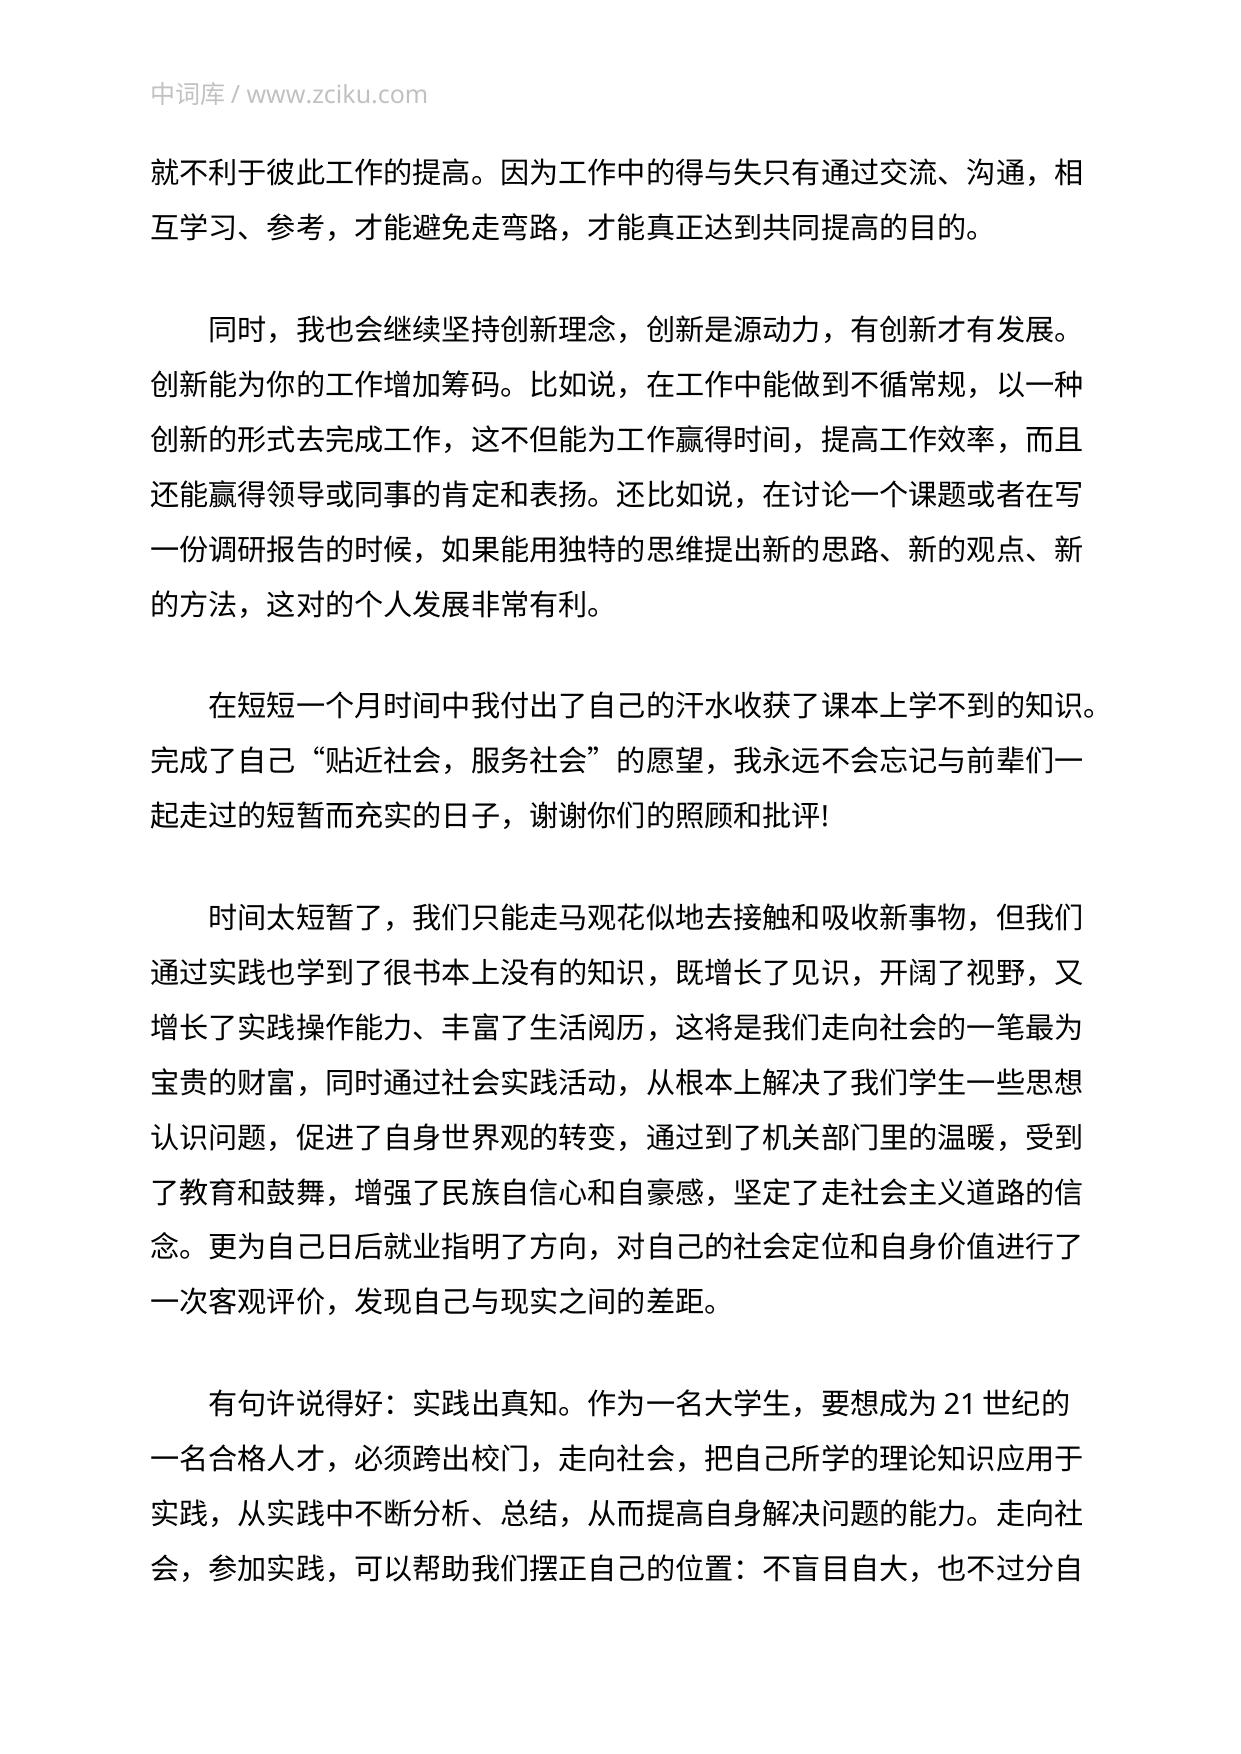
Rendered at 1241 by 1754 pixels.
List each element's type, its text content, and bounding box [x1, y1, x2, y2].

text 同时，我也会继续坚持创新理念，创新是源动力，有创新才有发展。创新能为你的工作增加筹码。比如说，在工作中能做到不循常规，以一种创新的形式去完成工作，这不但能为工作赢得时间，提高工作效率，而且还能赢得领导或同事的肯定和表扬。还比如说，在讨论一个课题或者在写一份调研报告的时候，如果能用独特的思维提出新的思路、新的观点、新的方法，这对的个人发展非常有利。 [150, 307, 1090, 623]
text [150, 1381, 1090, 1588]
text 在短短一个月时间中我付出了自己的汗水收获了课本上学不到的知识。完成了自己“贴近社会，服务社会”的愿望，我永远不会忘记与前辈们一起走过的短暂而充实的日子，谢谢你们的照顾和批评! [150, 683, 1090, 835]
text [150, 150, 1090, 247]
text 时间太短暂了，我们只能走马观花似地去接触和吸收新事物，但我们通过实践也学到了很书本上没有的知识，既增长了见识，开阔了视野，又增长了实践操作能力、丰富了生活阅历，这将是我们走向社会的一笔最为宝贵的财富，同时通过社会实践活动，从根本上解决了我们学生一些思想认识问题，促进了自身世界观的转变，通过到了机关部门里的温暖，受到了教育和鼓舞，增强了民族自信心和自豪感，坚定了走社会主义道路的信念。更为自己日后就业指明了方向，对自己的社会定位和自身价值进行了一次客观评价，发现自己与现实之间的差距。 [150, 895, 1090, 1321]
